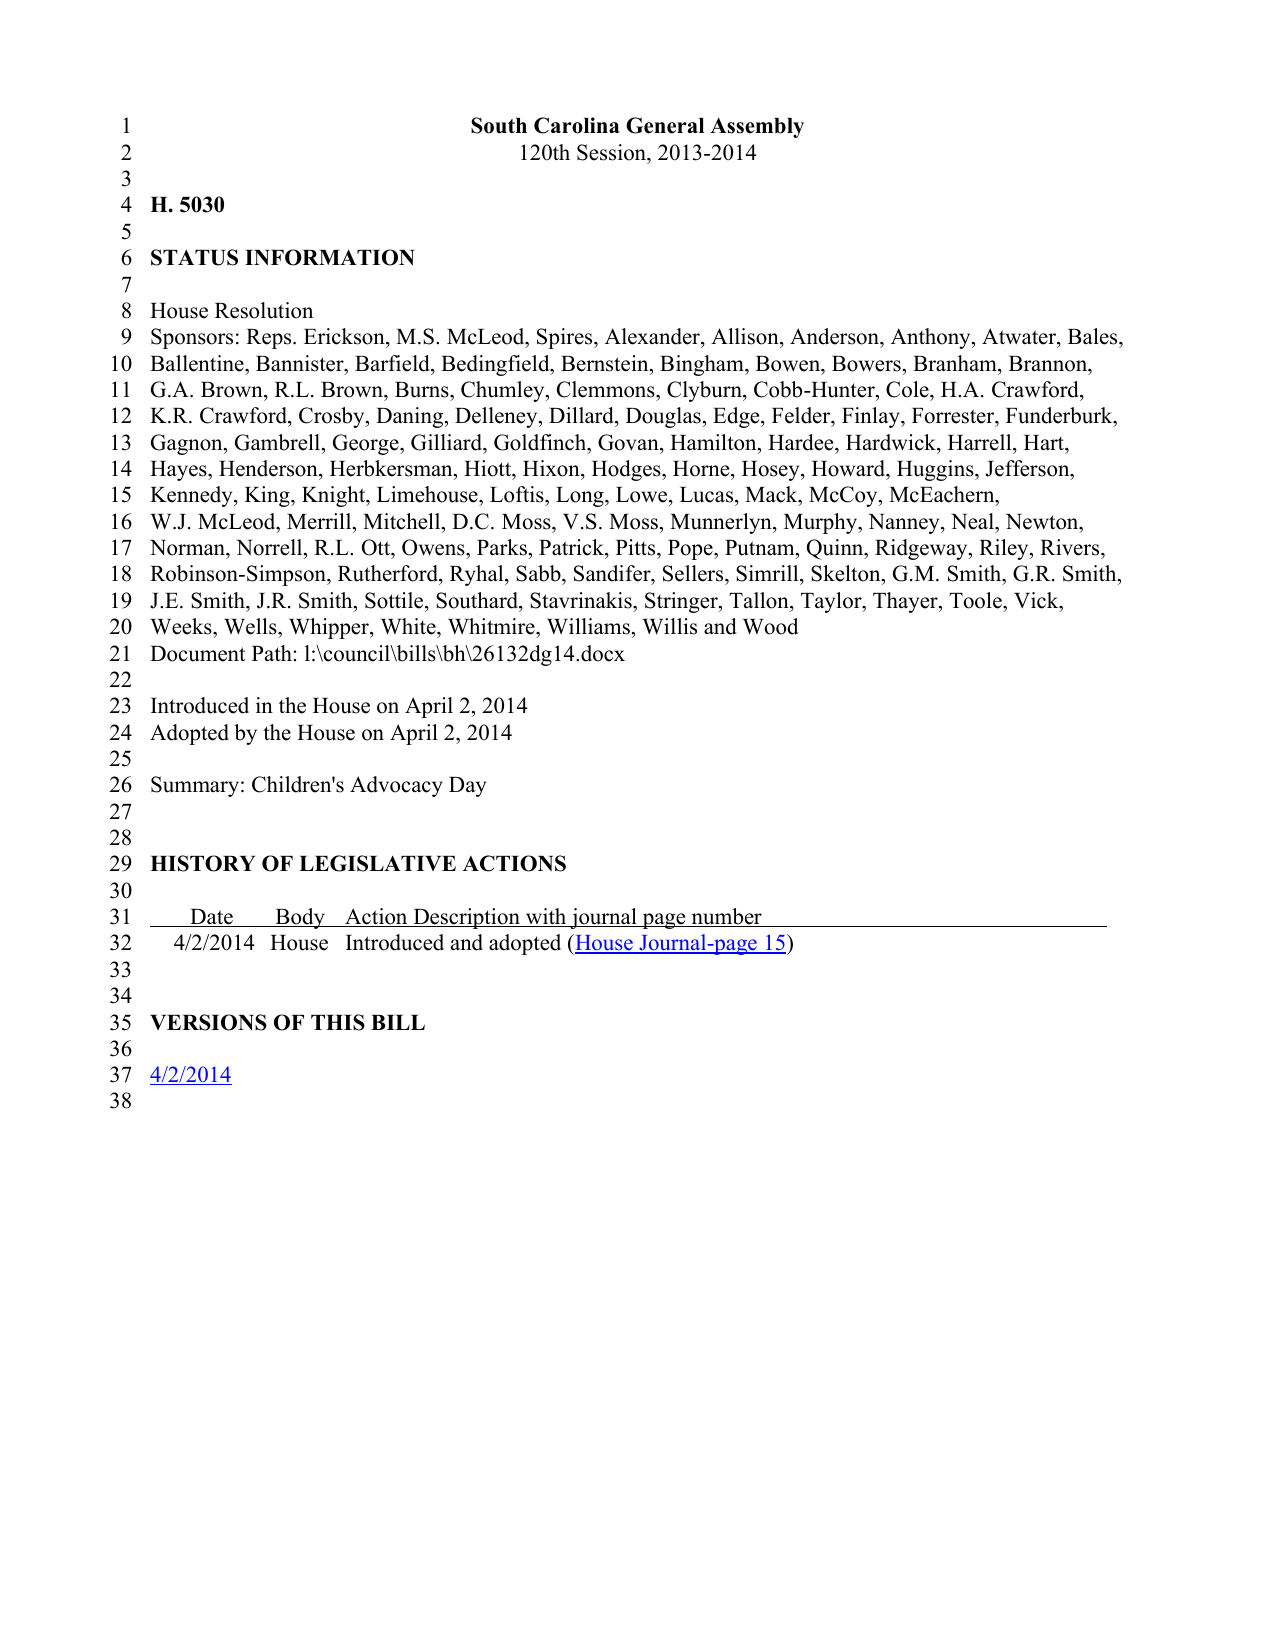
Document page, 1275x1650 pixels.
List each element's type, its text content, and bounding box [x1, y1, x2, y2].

text Introduced in the House on April 2, 2014 [150, 692, 1125, 719]
text House Resolution [150, 297, 1125, 323]
text Date Body Action Description with journal page number [150, 903, 1125, 929]
text H. 5030 [150, 192, 1125, 218]
text 120th Session, 2013-2014 [150, 139, 1125, 165]
text VERSIONS OF THIS BILL [150, 1008, 1125, 1035]
text HISTORY OF LEGISLATIVE ACTIONS [150, 850, 1125, 877]
text South Carolina General Assembly [150, 112, 1125, 139]
text Document Path: l:\council\bills\bh\26132dg14.docx [150, 639, 1125, 666]
text Summary: Children's Advocacy Day [150, 771, 1125, 798]
text Adopted by the House on April 2, 2014 [150, 719, 1125, 745]
text 4/2/2014 [150, 1061, 1125, 1088]
text Sponsors: Reps. Erickson, M.S. McLeod, Spires, Alexander, Allison, Anderson, Anthony, Atwater, Bales, Ballentine, Bannister, Barfield, Bedingfield, Bernstein, Bingham, Bowen, Bowers, Branham, Brannon, G.A. Brown, R.L. Brown, Burns, Chumley, Clemmons, Clyburn, Cobb-Hunter, Cole, H.A. Crawford, K.R. Crawford, Crosby, Daning, Delleney, Dillard, Douglas, Edge, Felder, Finlay, Forrester, Funderburk, Gagnon, Gambrell, George, Gilliard, Goldfinch, Govan, Hamilton, Hardee, Hardwick, Harrell, Hart, Hayes, Henderson, Herbkersman, Hiott, Hixon, Hodges, Horne, Hosey, Howard, Huggins, Jefferson, Kennedy, King, Knight, Limehouse, Loftis, Long, Lowe, Lucas, Mack, McCoy, McEachern, W.J. McLeod, Merrill, Mitchell, D.C. Moss, V.S. Moss, Munnerlyn, Murphy, Nanney, Neal, Newton, Norman, Norrell, R.L. Ott, Owens, Parks, Patrick, Pitts, Pope, Putnam, Quinn, Ridgeway, Riley, Rivers, Robinson-Simpson, Rutherford, Ryhal, Sabb, Sandifer, Sellers, Simrill, Skelton, G.M. Smith, G.R. Smith, J.E. Smith, J.R. Smith, Sottile, Southard, Stavrinakis, Stringer, Tallon, Taylor, Thayer, Toole, Vick, Weeks, Wells, Whipper, White, Whitmire, Williams, Willis and Wood [150, 323, 1125, 639]
text 4/2/2014 House Introduced and adopted (House Journal-page 15) [150, 929, 1125, 956]
text STATUS INFORMATION [150, 244, 1125, 271]
